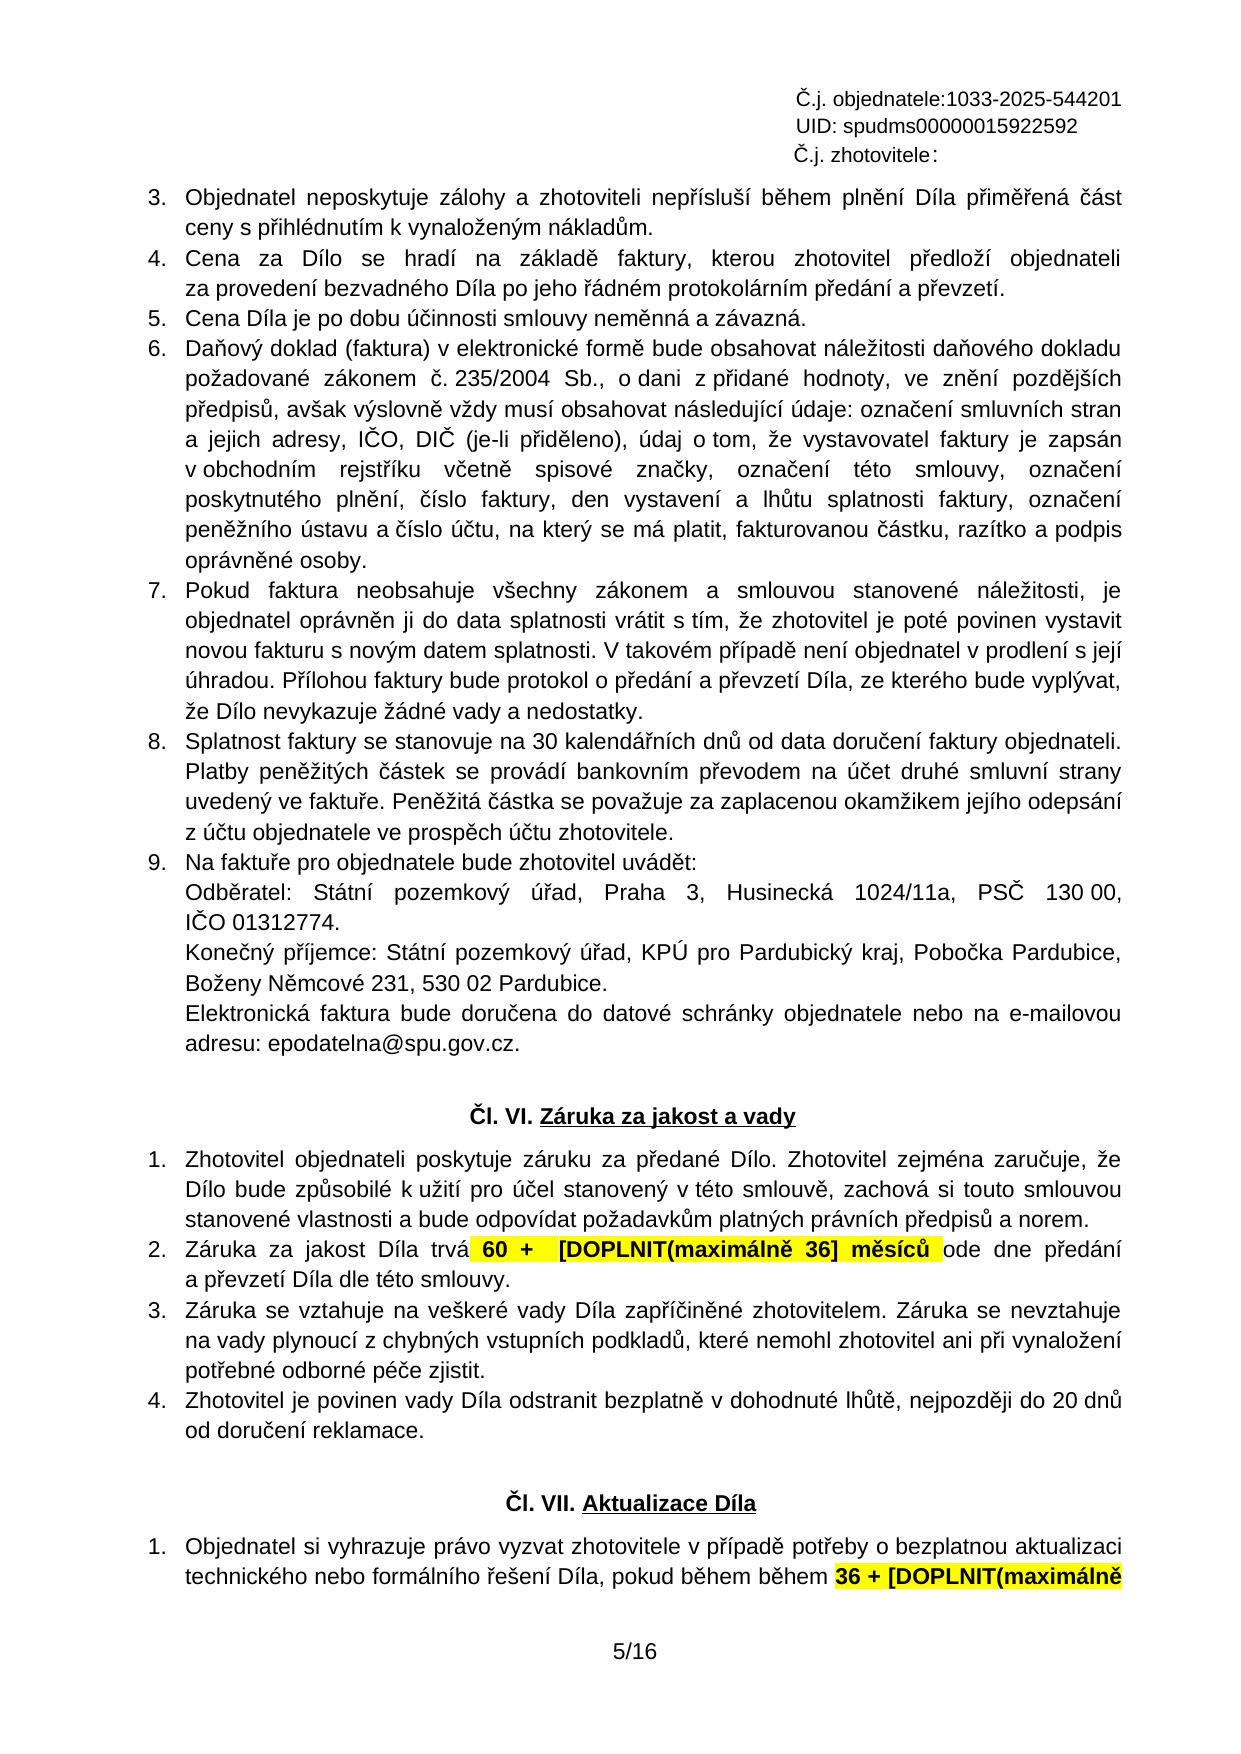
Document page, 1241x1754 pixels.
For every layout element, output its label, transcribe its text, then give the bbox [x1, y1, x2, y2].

text Aktualizace Díla [148, 1490, 1122, 1517]
list Daňový doklad (faktura) v elektronické formě bude obsahovat náležitosti daňového dokladu požadované zákonem č. 235/2004 Sb., o dani z přidané hodnoty, ve znění pozdějších předpisů, avšak výslovně vždy musí obsahovat následující údaje: označení smluvních stran a jejich adresy, IČO, DIČ (je-li přiděleno), údaj o tom, že vystavovatel faktury je zapsán v obchodním rejstříku včetně spisové značky, označení této smlouvy, označení poskytnutého plnění, číslo faktury, den vystavení a lhůtu splatnosti faktury, označení peněžního ústavu a číslo účtu, na který se má platit, fakturovanou částku, razítko a podpis oprávněné osoby. [148, 335, 1122, 573]
list Pokud faktura neobsahuje všechny zákonem a smlouvou stanovené náležitosti, je objednatel oprávněn ji do data splatnosti vrátit s tím, že zhotovitel je poté povinen vystavit novou fakturu s novým datem splatnosti. V takovém případě není objednatel v prodlení s její úhradou. Přílohou faktury bude protokol o předání a převzetí Díla, ze kterého bude vyplývat, že Dílo nevykazuje žádné vady a nedostatky. [148, 577, 1122, 724]
list Cena Díla je po dobu účinnosti smlouvy neměnná a závazná. [148, 305, 1122, 331]
list Zhotovitel je povinen vady Díla odstranit bezplatně v dohodnuté lhůtě, nejpozději do 20 dnů od doručení reklamace. [148, 1387, 1122, 1444]
text Odběratel: Státní pozemkový úřad, Praha 3, Husinecká 1024/11a, PSČ 130 00, IČO 01312774. [185, 879, 1122, 935]
text Elektronická faktura bude doručena do datové schránky objednatele nebo na e-mailovou adresu: epodatelna@spu.gov.cz. [185, 1000, 1122, 1056]
list Zhotovitel objednateli poskytuje záruku za předané Dílo. Zhotovitel zejména zaručuje, že Dílo bude způsobilé k užití pro účel stanovený v této smlouvě, zachová si touto smlouvou stanovené vlastnosti a bude odpovídat požadavkům platných právních předpisů a norem. [148, 1146, 1122, 1232]
list Splatnost faktury se stanovuje na 30 kalendářních dnů od data doručení faktury objednateli. Platby peněžitých částek se provádí bankovním převodem na účet druhé smluvní strany uvedený ve faktuře. Peněžitá částka se považuje za zaplacenou okamžikem jejího odepsání z účtu objednatele ve prospěch účtu zhotovitele. [148, 728, 1122, 845]
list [148, 1533, 1122, 1589]
list Záruka za jakost Díla trvá 60 + [DOPLNIT(maximálně 36] měsíců ode dne předání a převzetí Díla dle této smlouvy. [148, 1236, 1122, 1293]
list Cena za Dílo se hradí na základě faktury, kterou zhotovitel předloží objednateli za provedení bezvadného Díla po jeho řádném protokolárním předání a převzetí. [148, 244, 1122, 301]
list Objednatel neposkytuje zálohy a zhotoviteli nepřísluší během plnění Díla přiměřená část ceny s přihlédnutím k vynaloženým nákladům. [148, 184, 1122, 241]
list Na faktuře pro objednatele bude zhotovitel uvádět: [148, 849, 1122, 875]
list Záruka se vztahuje na veškeré vady Díla zapříčiněné zhotovitelem. Záruka se nevztahuje na vady plynoucí z chybných vstupních podkladů, které nemohl zhotovitel ani při vynaložení potřebné odborné péče zjistit. [148, 1297, 1122, 1383]
text Záruka za jakost a vady [148, 1103, 1122, 1129]
text Konečný příjemce: Státní pozemkový úřad, KPÚ pro Pardubický kraj, Pobočka Pardubice, Boženy Němcové 231, 530 02 Pardubice. [185, 939, 1122, 996]
